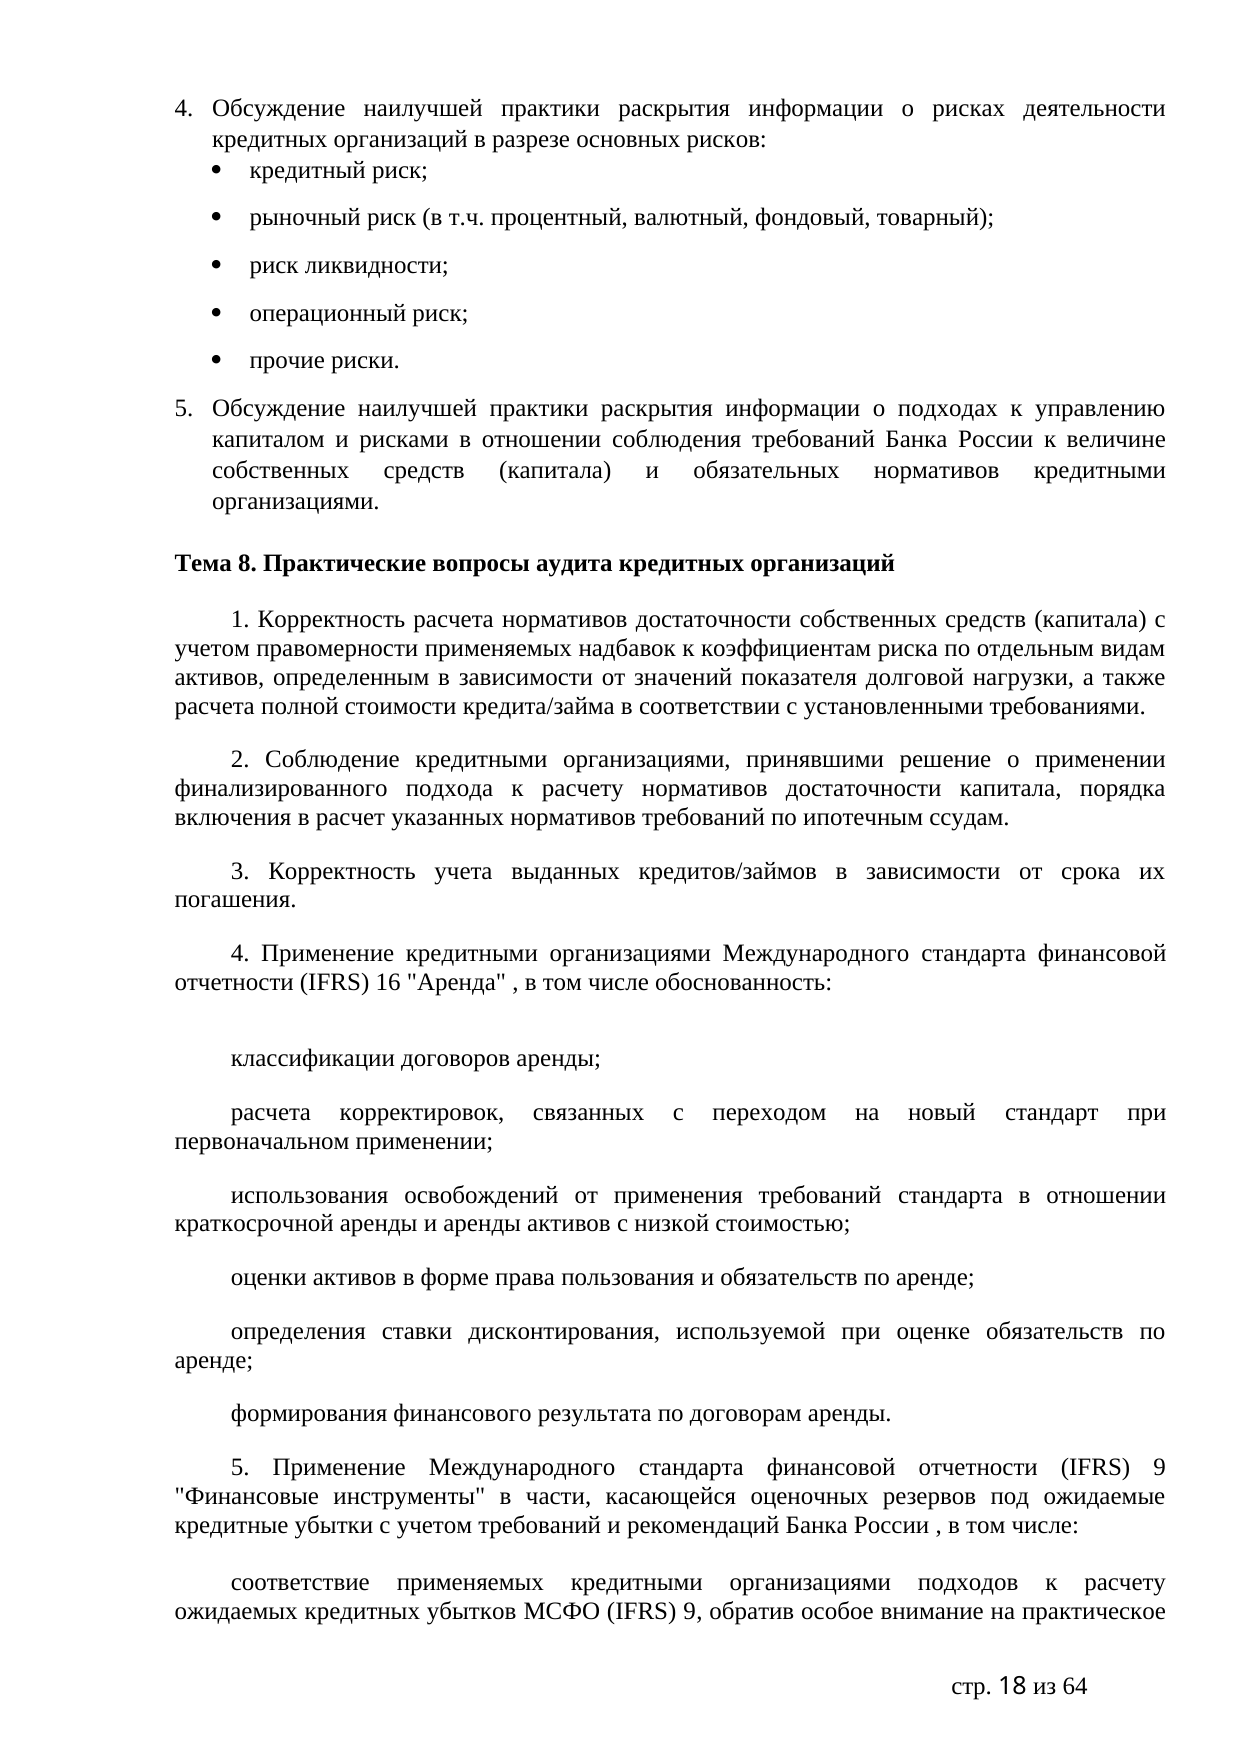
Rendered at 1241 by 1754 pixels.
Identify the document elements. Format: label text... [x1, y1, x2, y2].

list кредитный риск; [212, 155, 1166, 183]
list Обсуждение наилучшей практики раскрытия информации о рисках деятельности кредитных организаций в разрезе основных рисков: [174, 93, 1166, 152]
list риск ликвидности; [212, 250, 1166, 279]
text оценки активов в форме права пользования и обязательств по аренде; [174, 1262, 1166, 1291]
text использования освобождений от применения требований стандарта в отношении краткосрочной аренды и аренды активов с низкой стоимостью; [174, 1180, 1166, 1237]
text 4. Применение кредитными организациями Международного стандарта финансовой отчетности (IFRS) 16 "Аренда" , в том числе обоснованность: [174, 938, 1166, 996]
text Тема 8. Практические вопросы аудита кредитных организаций [174, 548, 1166, 577]
list рыночный риск (в т.ч. процентный, валютный, фондовый, товарный); [212, 202, 1166, 231]
text 1. Корректность расчета нормативов достаточности собственных средств (капитала) с учетом правомерности применяемых надбавок к коэффициентам риска по отдельным видам активов, определенным в зависимости от значений показателя долговой нагрузки, а также расчета полной стоимости кредита/займа в соответствии с установленными требованиями. [174, 604, 1166, 719]
text формирования финансового результата по договорам аренды. [174, 1398, 1166, 1427]
text 5. Применение Международного стандарта финансовой отчетности (IFRS) 9 "Финансовые инструменты" в части, касающейся оценочных резервов под ожидаемые кредитные убытки с учетом требований и рекомендаций Банка России , в том числе: [174, 1452, 1166, 1538]
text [174, 1567, 1166, 1625]
text 3. Корректность учета выданных кредитов/займов в зависимости от срока их погашения. [174, 856, 1166, 913]
text определения ставки дисконтирования, используемой при оценке обязательств по аренде; [174, 1316, 1166, 1373]
text классификации договоров аренды; [174, 1043, 1166, 1072]
list операционный риск; [212, 298, 1166, 327]
list Обсуждение наилучшей практики раскрытия информации о подходах к управлению капиталом и рисками в отношении соблюдения требований Банка России к величине собственных средств (капитала) и обязательных нормативов кредитными организациями. [174, 393, 1166, 515]
text 2. Соблюдение кредитными организациями, принявшими решение о применении финализированного подхода к расчету нормативов достаточности капитала, порядка включения в расчет указанных нормативов требований по ипотечным ссудам. [174, 744, 1166, 831]
text расчета корректировок, связанных с переходом на новый стандарт при первоначальном применении; [174, 1097, 1166, 1155]
list прочие риски. [212, 346, 1166, 374]
